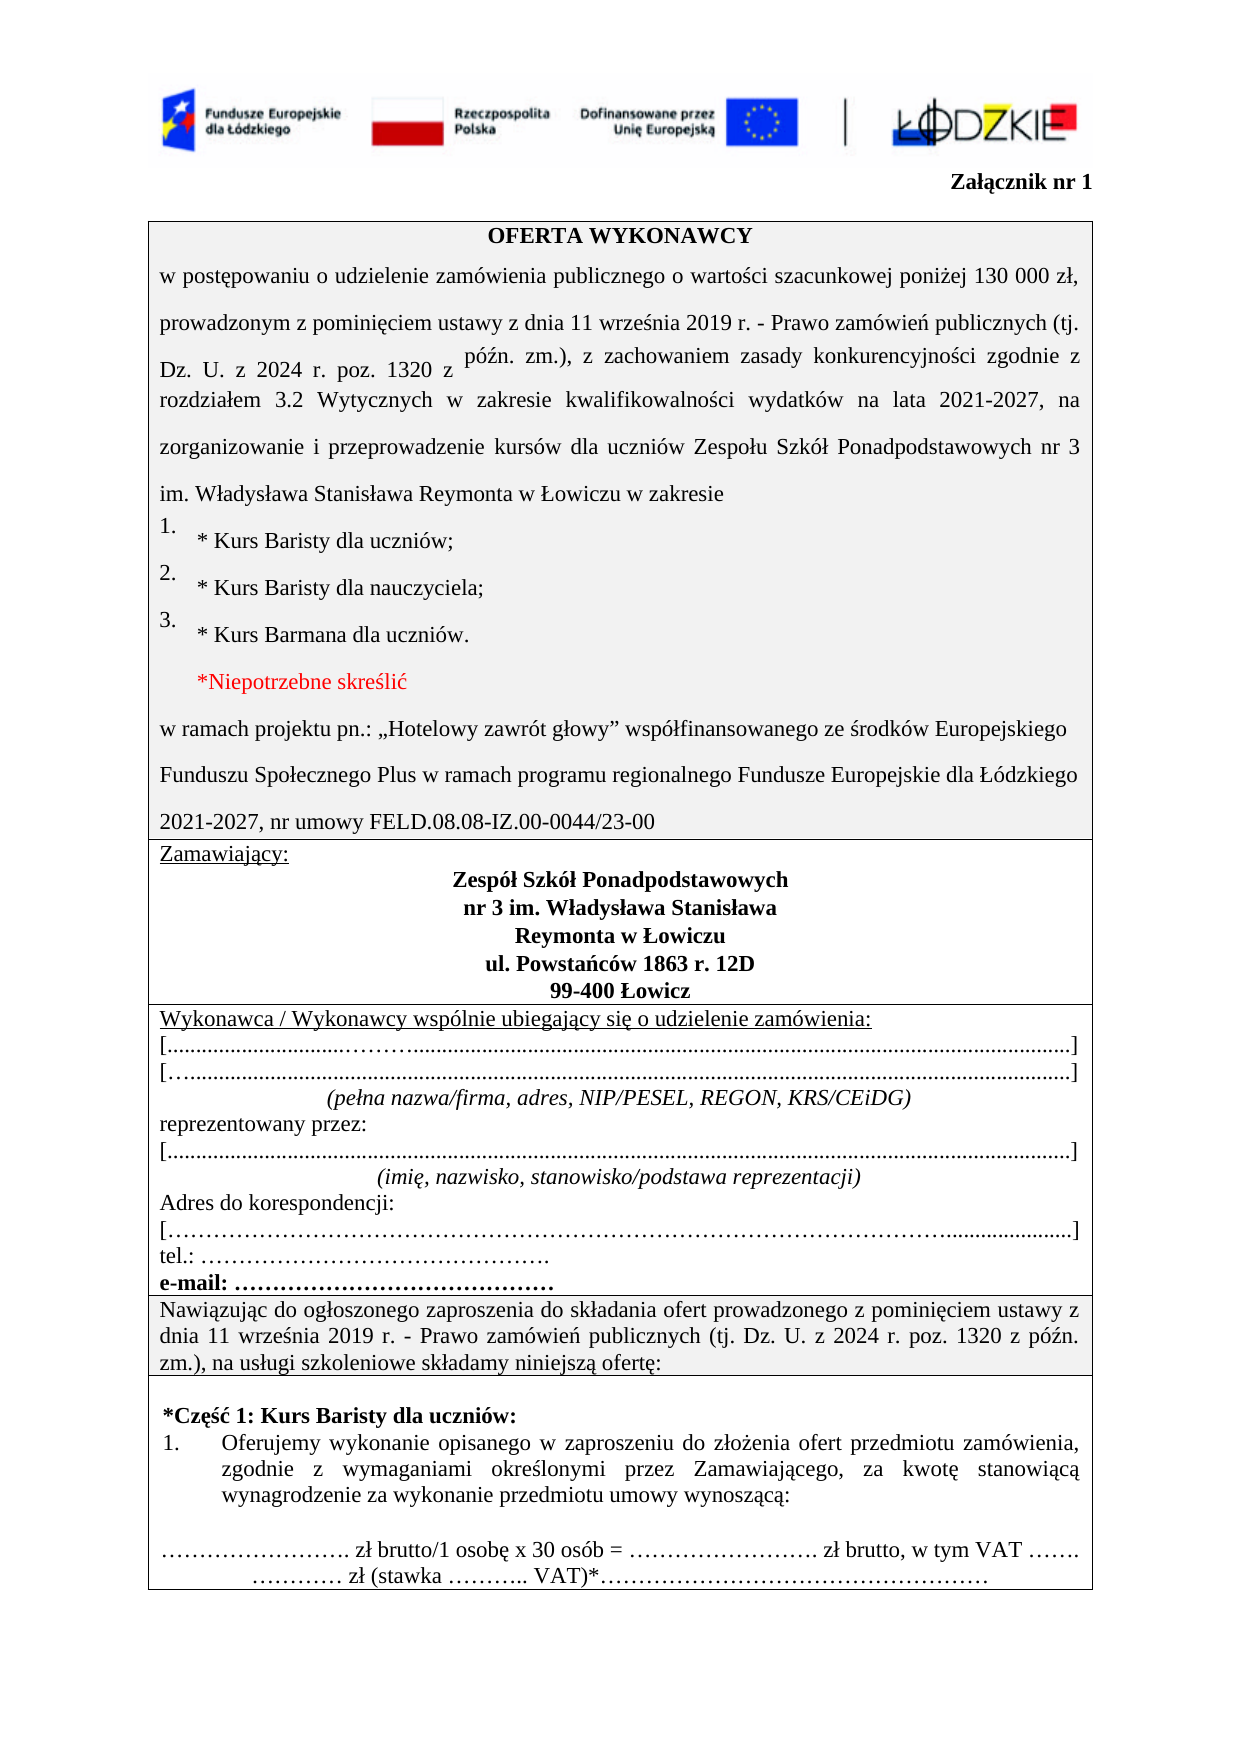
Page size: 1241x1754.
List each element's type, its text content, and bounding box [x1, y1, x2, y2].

text Załącznik nr 1 [148, 168, 1093, 194]
table_cell Zamawiający: Zespół Szkół Ponadpodstawowych nr 3 im. Władysława Stanisława Reymonta w Łowiczu ul. Powstańców 1863 r. 12D 99-400 Łowicz [149, 840, 1092, 1004]
table_header OFERTA WYKONAWCY w postępowaniu o udzielenie zamówienia publicznego o wartości szacunkowej poniżej 130 000 zł, prowadzonym z pominięciem ustawy z dnia 11 września 2019 r. - Prawo zamówień publicznych (tj. Dz. U. z 2024 r. poz. 1320 z późn. zm.), z zachowaniem zasady konkurencyjności zgodnie z rozdziałem 3.2 Wytycznych w zakresie kwalifikowalności wydatków na lata 2021-2027, na zorganizowanie i przeprowadzenie kursów dla uczniów Zespołu Szkół Ponadpodstawowych nr 3 im. Władysława Stanisława Reymonta w Łowiczu w zakresie * Kurs Baristy dla uczniów; * Kurs Baristy dla nauczyciela; * Kurs Barmana dla uczniów. *Niepotrzebne skreślić w ramach projektu pn.: „Hotelowy zawrót głowy” współfinansowanego ze środków Europejskiego Funduszu Społecznego Plus w ramach programu regionalnego Fundusze Europejskie dla Łódzkiego 2021-2027, nr umowy FELD.08.08-IZ.00-0044/23-00 [149, 222, 1092, 838]
picture [147, 73, 1093, 168]
table_cell Nawiązując do ogłoszonego zaproszenia do składania ofert prowadzonego z pominięciem ustawy z dnia 11 września 2019 r. - Prawo zamówień publicznych (tj. Dz. U. z 2024 r. poz. 1320 z późn. zm.), na usługi szkoleniowe składamy niniejszą ofertę: [149, 1296, 1092, 1375]
table_cell Wykonawca / Wykonawcy wspólnie ubiegający się o udzielenie zamówienia: [...............................………...................................................................................................................] […..........................................................................................................................................................] (pełna nazwa/firma, adres, NIP/PESEL, REGON, KRS/CEiDG) reprezentowany przez: [..............................................................................................................................................................] (imię, nazwisko, stanowisko/podstawa reprezentacji) Adres do korespondencji: […………………………………………………………………………………………......................] tel.: ………………………………………. e-mail: …………………………………… [149, 1005, 1092, 1295]
